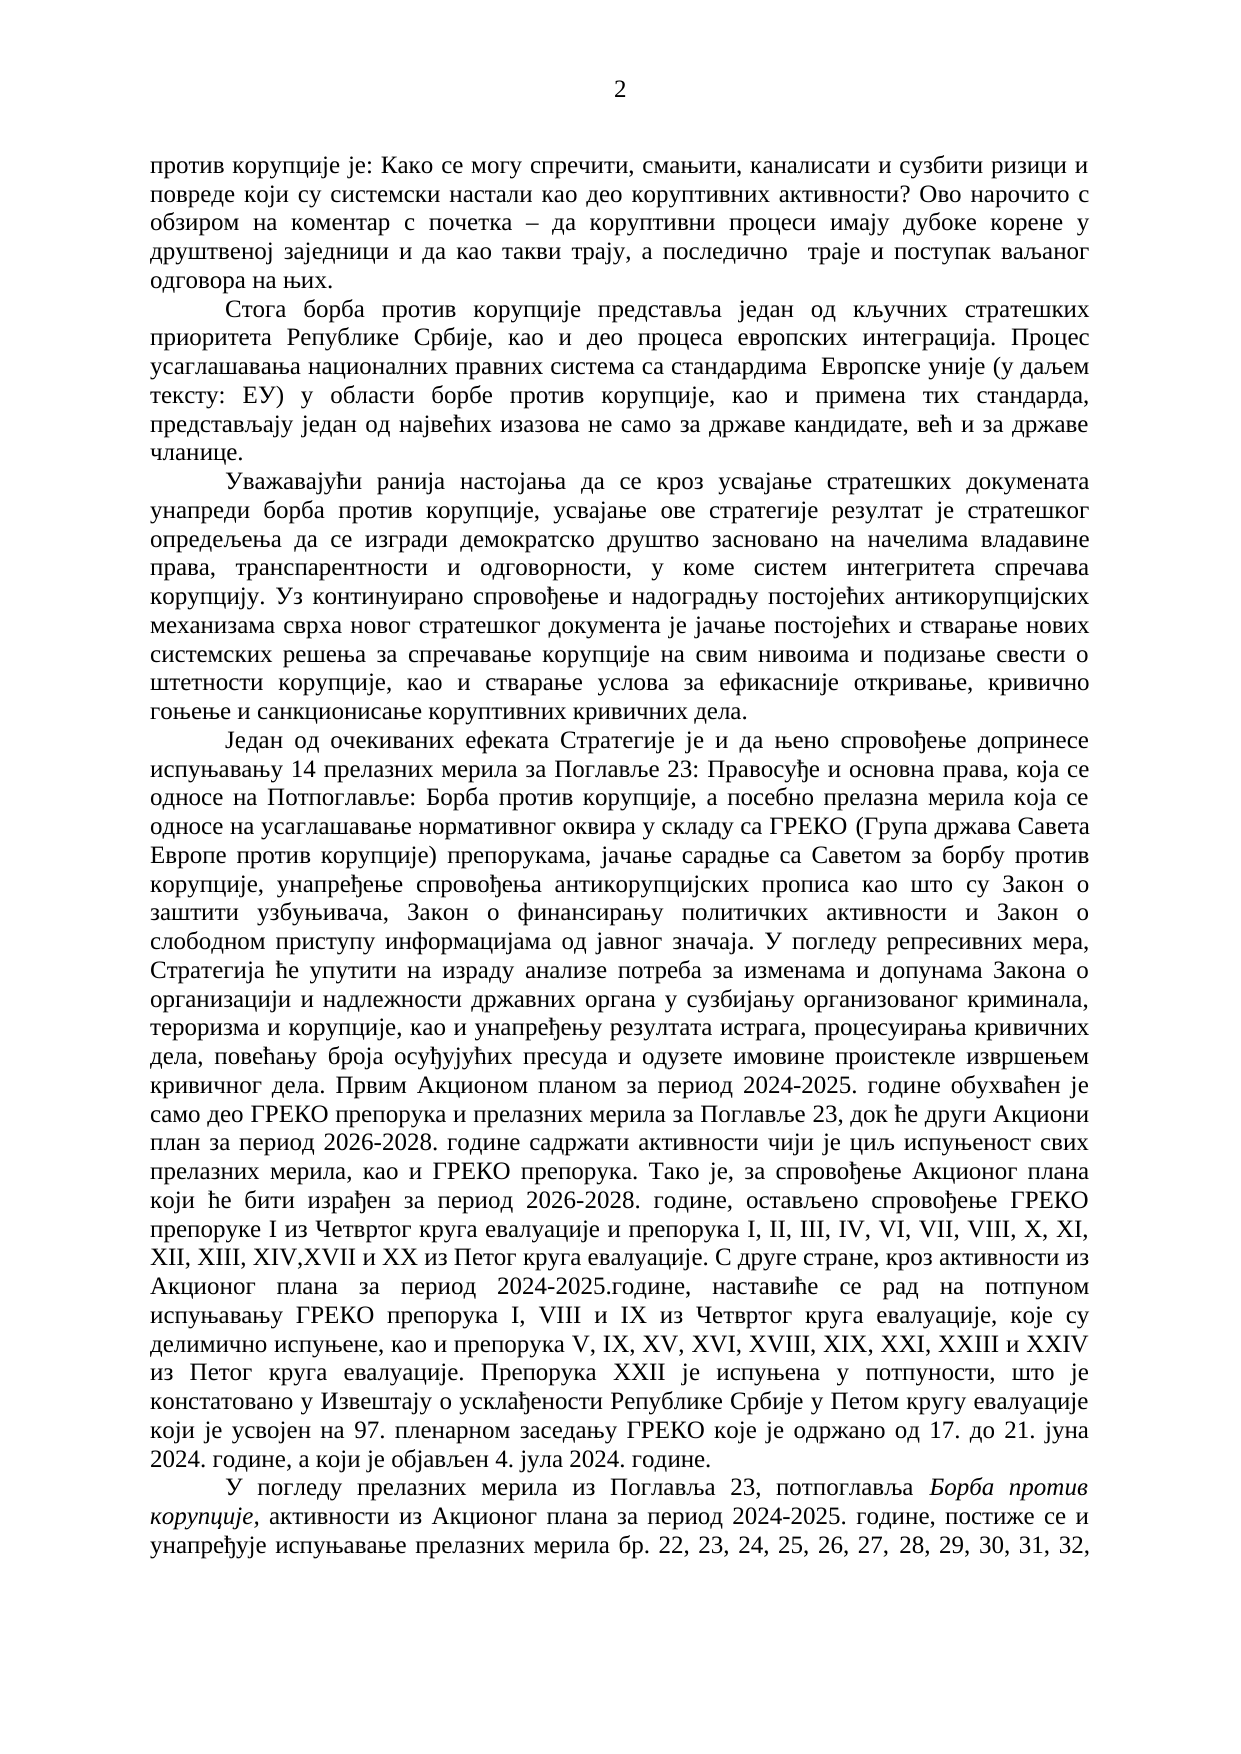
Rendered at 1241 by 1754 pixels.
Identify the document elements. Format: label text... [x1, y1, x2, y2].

text Један од очекиваних ефеката Стратегије је и да њено спровођење допринесе испуњавању 14 прелазних мерила за Поглавље 23: Правосуђе и основна права, која се односе на Потпоглавље: Борба против корупције, а посебно прелазна мерила која се односе на усаглашавање нормативног оквира у складу са ГРЕКО (Група држава Савета Европе против корупције) препорукама, јачање сарадње са Саветом за борбу против корупције, унапређење спровођења антикорупцијских прописа као што су Закон о заштити узбуњивача, Закон о финансирању политичких активности и Закон о слободном приступу информацијама од јавног значаја. У погледу репресивних мера, Стратегија ће упутити на израду анализе потреба за изменама и допунама Закона о организацији и надлежности државних органа у сузбијању организованог криминала, тероризма и корупције, као и унапређењу резултата истрага, процесуирања кривичних дела, повећању броја осуђујућих пресуда и одузете имовине проистекле извршењем кривичног дела. Првим Акционом планом за период 2024-2025. године обухваћен је само део ГРЕКО препорука и прелазних мерила за Поглавље 23, док ће други Акциони план за период 2026-2028. године садржати активности чији је циљ испуњеност свих прелазних мерила, као и ГРЕКО препорука. Тако је, за спровођење Акционог плана који ће бити израђен за период 2026-2028. године, остављено спровођење ГРЕКО препоруке I из Четвртог круга евалуације и препорука I, II, III, IV, VI, VII, VIII, X, XI, XII, XIII, XIV,XVII и XX из Петог круга евалуације. С друге стране, кроз активности из Акционог плана за период 2024-2025.године, наставиће се рад на потпуном испуњавању ГРЕКО препорука I, VIII и IX из Четвртог круга евалуације, које су делимично испуњене, као и препорука V, IX, XV, XVI, XVIII, XIX, XXI, XXIII и XXIV из Петог круга евалуације. Препорука XXII је испуњена у потпуности, што је констатовано у Извештају о усклађености Републике Србије у Петом кругу евалуације који је усвојен на 97. пленарном заседању ГРЕКО које је одржано од 17. до 21. јуна 2024. године, а који је објављен 4. јула 2024. године. [150, 725, 1090, 1472]
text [150, 1472, 1090, 1559]
text Уважавајући ранија настојања да се кроз усвајање стратешких докумената унапреди борба против корупције, усвајање ове стратегије резултат је стратешког опредељења да се изгради демократско друштво засновано на начелима владавине права, транспарентности и одговорности, у коме систем интегритета спречава корупцију. Уз континуирано спровођење и надоградњу постојећих антикорупцијских механизама сврха новог стратешког документа је јачање постојећих и стварање нових системских решења за спречавање корупције на свим нивоима и подизање свести о штетности корупције, као и стварање услова за ефикасније откривање, кривично гоњење и санкционисање коруптивних кривичних дела. [150, 466, 1090, 725]
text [150, 150, 1090, 294]
text Стога борба против корупције представља један од кључних стратешких приоритета Републике Србије, као и део процеса европских интеграција. Процес усаглашавања националних правних система са стандардима Европске уније (у даљем тексту: ЕУ) у области борбе против корупције, као и примена тих стандарда, представљају један од највећих изазова не само за државе кандидате, већ и за државе чланице. [150, 294, 1090, 466]
